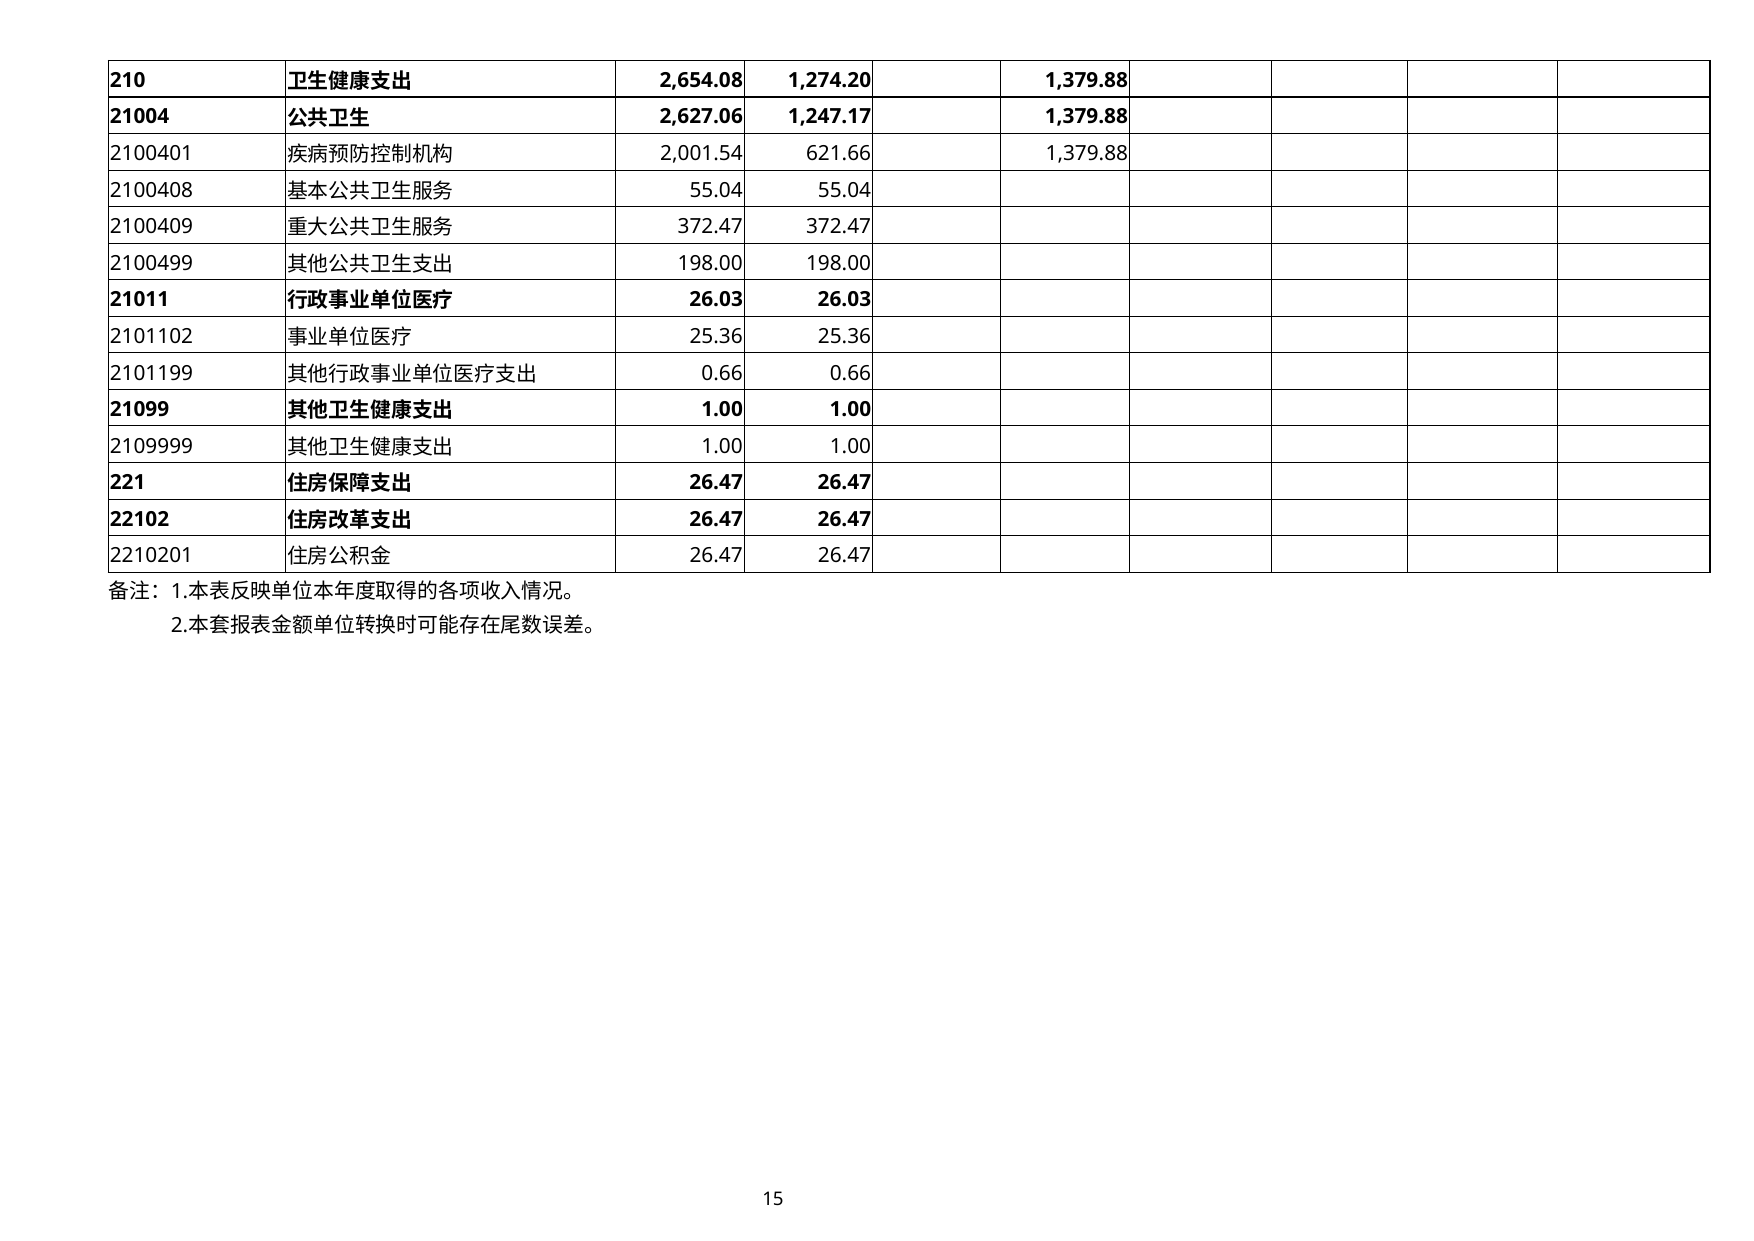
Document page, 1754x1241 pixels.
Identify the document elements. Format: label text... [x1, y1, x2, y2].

table_cell [1408, 463, 1557, 498]
table_cell 1.00 [745, 390, 872, 425]
table_cell [1272, 61, 1407, 96]
table_cell [1130, 98, 1271, 133]
table_cell 其他公共卫生支出 [286, 244, 615, 279]
table_cell 2100499 [109, 244, 285, 279]
table_cell 基本公共卫生服务 [286, 171, 615, 206]
table_cell 22102 [109, 500, 285, 535]
table_cell [1130, 317, 1271, 352]
table_cell [1408, 61, 1557, 96]
table_cell [873, 317, 1000, 352]
table_cell 2109999 [109, 426, 285, 462]
table_cell [1001, 244, 1129, 279]
table_cell [1272, 207, 1407, 243]
table_cell [1130, 134, 1271, 169]
table_cell 372.47 [616, 207, 744, 243]
table_cell 26.03 [745, 280, 872, 316]
table_cell 198.00 [616, 244, 744, 279]
table_cell [1130, 61, 1271, 96]
table_cell [1558, 426, 1709, 462]
text 备注：1.本表反映单位本年度取得的各项收入情况。 2.本套报表金额单位转换时可能存在尾数误差。 [108, 573, 1707, 742]
table_cell 21011 [109, 280, 285, 316]
table_cell [1408, 353, 1557, 389]
table_cell [873, 61, 1000, 96]
table_cell [1408, 500, 1557, 535]
table_cell [1558, 463, 1709, 498]
table_cell 2,654.08 [616, 61, 744, 96]
table_cell 26.47 [745, 463, 872, 498]
table_cell 0.66 [745, 353, 872, 389]
table_cell 198.00 [745, 244, 872, 279]
table_cell 2,627.06 [616, 98, 744, 133]
table_cell [1408, 280, 1557, 316]
table_cell 住房保障支出 [286, 463, 615, 498]
table_cell [873, 353, 1000, 389]
table_cell [1558, 280, 1709, 316]
table_cell 372.47 [745, 207, 872, 243]
table_cell [1408, 317, 1557, 352]
table_cell [1558, 536, 1709, 572]
table_cell [1408, 134, 1557, 169]
table_cell [1408, 536, 1557, 572]
table_cell [1272, 426, 1407, 462]
table_cell [1001, 426, 1129, 462]
table_cell [873, 500, 1000, 535]
table_cell [1001, 171, 1129, 206]
table_cell 1,379.88 [1001, 98, 1129, 133]
table_cell 其他卫生健康支出 [286, 426, 615, 462]
table_cell [1130, 244, 1271, 279]
table_cell 其他卫生健康支出 [286, 390, 615, 425]
table_cell 行政事业单位医疗 [286, 280, 615, 316]
table_cell [1408, 171, 1557, 206]
table_cell [1001, 536, 1129, 572]
table_cell [873, 390, 1000, 425]
table_cell [1001, 500, 1129, 535]
table_cell [1130, 426, 1271, 462]
table_cell 住房改革支出 [286, 500, 615, 535]
table_cell 公共卫生 [286, 98, 615, 133]
table_cell 55.04 [745, 171, 872, 206]
table_cell 事业单位医疗 [286, 317, 615, 352]
table_cell [1001, 280, 1129, 316]
table_cell [1130, 353, 1271, 389]
table_cell 26.03 [616, 280, 744, 316]
table_cell 1.00 [616, 426, 744, 462]
table_cell 221 [109, 463, 285, 498]
table_cell [1408, 244, 1557, 279]
table_cell [1272, 500, 1407, 535]
table_cell 21099 [109, 390, 285, 425]
table_cell 1,247.17 [745, 98, 872, 133]
table_cell 2100401 [109, 134, 285, 169]
table_cell 26.47 [616, 463, 744, 498]
table_cell [1408, 390, 1557, 425]
table_cell [873, 280, 1000, 316]
table_cell [873, 207, 1000, 243]
table_cell [1408, 426, 1557, 462]
table_cell [873, 98, 1000, 133]
table_cell 26.47 [616, 536, 744, 572]
table_cell 1,379.88 [1001, 134, 1129, 169]
table_cell [873, 426, 1000, 462]
table_cell [1272, 390, 1407, 425]
table_cell [1130, 500, 1271, 535]
table_cell [1558, 134, 1709, 169]
table_cell [1558, 98, 1709, 133]
table_cell [1272, 244, 1407, 279]
table_cell 26.47 [745, 500, 872, 535]
table_cell [1272, 134, 1407, 169]
table_cell 1,379.88 [1001, 61, 1129, 96]
table_cell [1272, 317, 1407, 352]
table_cell 21004 [109, 98, 285, 133]
table_cell 2210201 [109, 536, 285, 572]
table_cell [1130, 280, 1271, 316]
table_cell 0.66 [616, 353, 744, 389]
table_cell 重大公共卫生服务 [286, 207, 615, 243]
table_cell 25.36 [616, 317, 744, 352]
table_cell [1272, 536, 1407, 572]
table_cell 55.04 [616, 171, 744, 206]
table_cell [1272, 463, 1407, 498]
table_cell 2100409 [109, 207, 285, 243]
table_cell [1130, 463, 1271, 498]
table_cell 1.00 [616, 390, 744, 425]
table_cell 26.47 [616, 500, 744, 535]
table_cell 2101102 [109, 317, 285, 352]
table_cell [1130, 171, 1271, 206]
table_cell 210 [109, 61, 285, 96]
table_cell [1558, 353, 1709, 389]
table_cell [1001, 207, 1129, 243]
table_cell [1272, 98, 1407, 133]
table_cell 25.36 [745, 317, 872, 352]
table_cell 1,274.20 [745, 61, 872, 96]
table_cell 卫生健康支出 [286, 61, 615, 96]
table_cell [1558, 61, 1709, 96]
table_cell [873, 171, 1000, 206]
table_cell [1272, 171, 1407, 206]
table_cell [873, 536, 1000, 572]
table_cell [1272, 353, 1407, 389]
table_cell 26.47 [745, 536, 872, 572]
table_cell [1130, 390, 1271, 425]
table_cell [873, 463, 1000, 498]
table_cell [1408, 207, 1557, 243]
table_cell [1558, 244, 1709, 279]
table_cell 疾病预防控制机构 [286, 134, 615, 169]
table_cell 住房公积金 [286, 536, 615, 572]
table_cell [1558, 207, 1709, 243]
table_cell [1558, 500, 1709, 535]
table_cell [1001, 317, 1129, 352]
table_cell 621.66 [745, 134, 872, 169]
table_cell [1558, 317, 1709, 352]
table_cell [1272, 280, 1407, 316]
table_cell [1001, 463, 1129, 498]
table_cell [1001, 353, 1129, 389]
table_cell 2,001.54 [616, 134, 744, 169]
table_cell [1001, 390, 1129, 425]
table_cell 其他行政事业单位医疗支出 [286, 353, 615, 389]
table_cell [1130, 207, 1271, 243]
table_cell 2101199 [109, 353, 285, 389]
table_cell 1.00 [745, 426, 872, 462]
table_cell [1130, 536, 1271, 572]
table_cell [1408, 98, 1557, 133]
table_cell [873, 244, 1000, 279]
table_cell [1558, 390, 1709, 425]
table_cell 2100408 [109, 171, 285, 206]
table_cell [1558, 171, 1709, 206]
table_cell [873, 134, 1000, 169]
